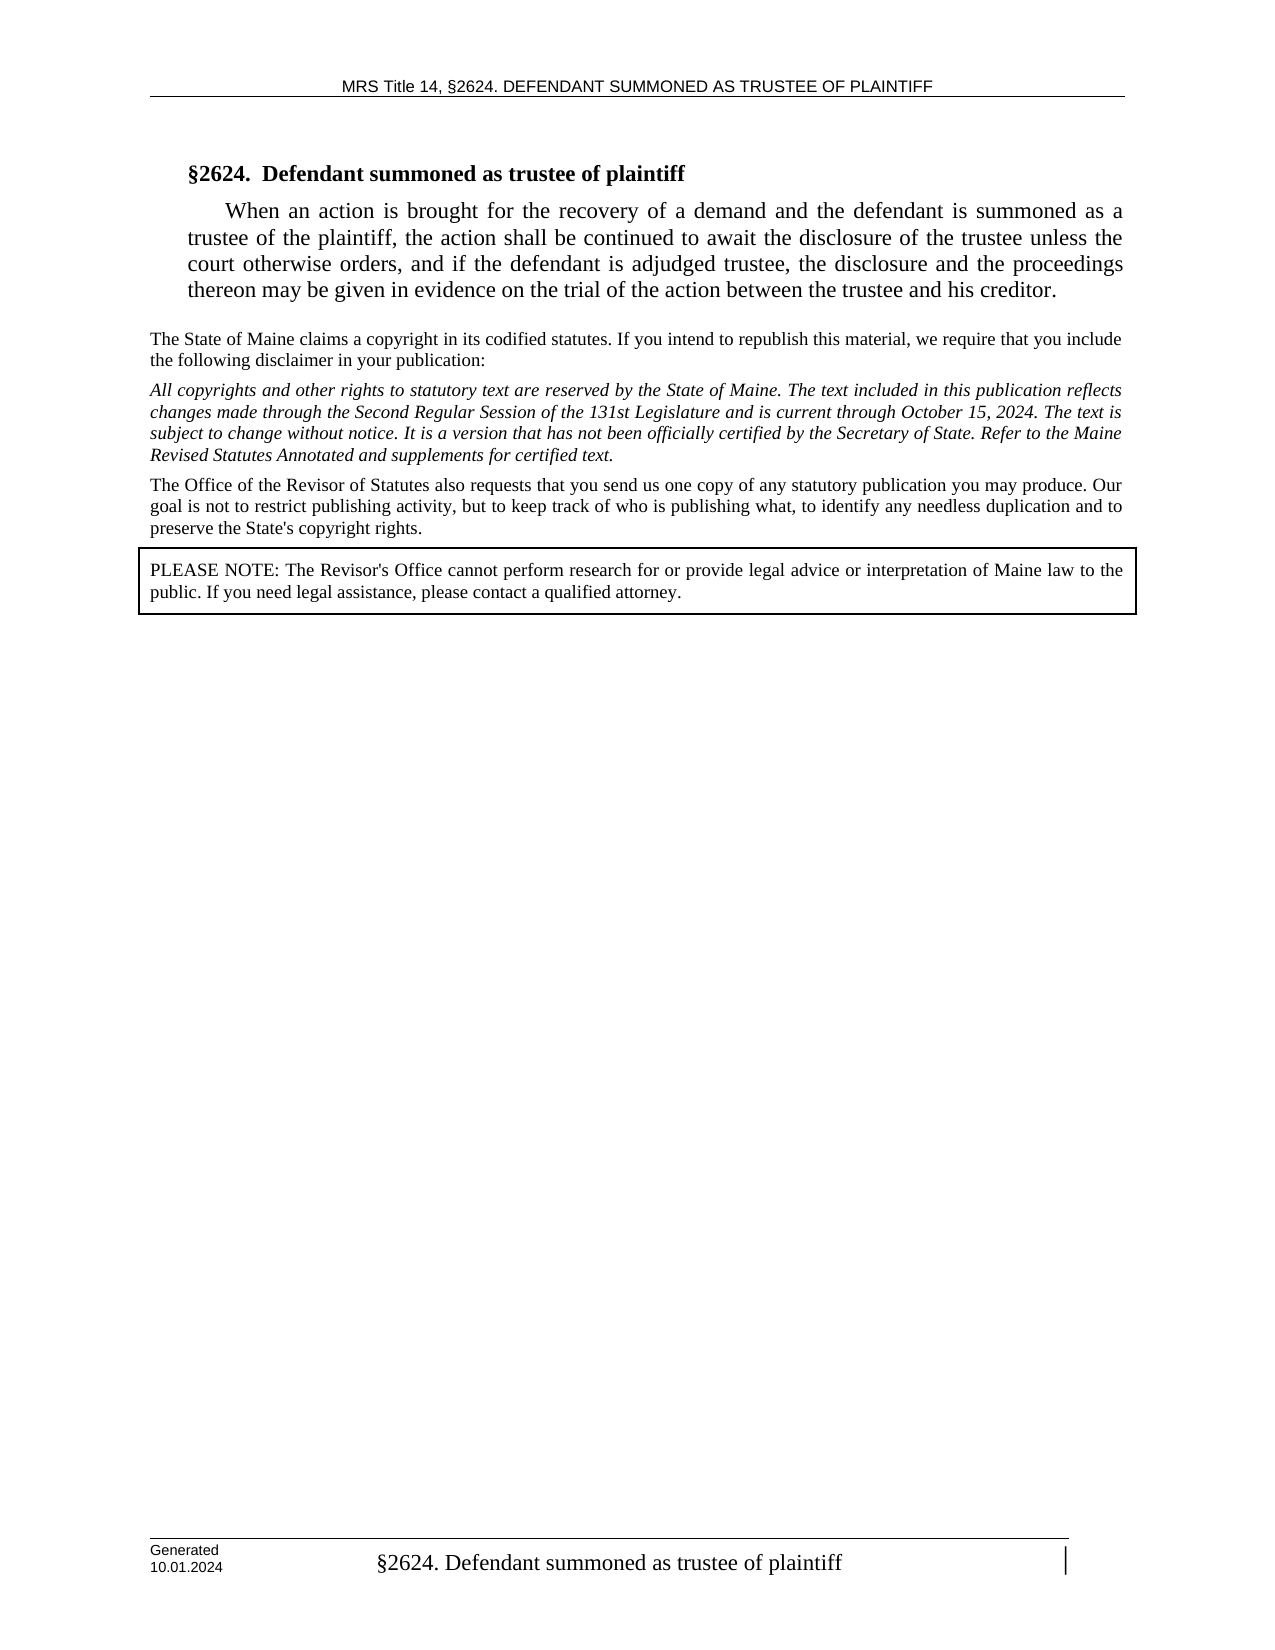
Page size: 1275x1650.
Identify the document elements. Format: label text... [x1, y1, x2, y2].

text When an action is brought for the recovery of a demand and the defendant is summoned as a trustee of the plaintiff, the action shall be continued to await the disclosure of the trustee unless the court otherwise orders, and if the defendant is adjudged trustee, the disclosure and the proceedings thereon may be given in evidence on the trial of the action between the trustee and his creditor. [187, 197, 1125, 303]
text All copyrights and other rights to statutory text are reserved by the State of Maine. The text included in this publication reflects changes made through the Second Regular Session of the 131st Legislature and is current through October 15, 2024 . The text is subject to change without notice. It is a version that has not been officially certified by the Secretary of State. Refer to the Maine Revised Statutes Annotated and supplements for certified text. [150, 379, 1125, 465]
text The State of Maine claims a copyright in its codified statutes. If you intend to republish this material, we require that you include the following disclaimer in your publication: [150, 328, 1125, 371]
text §2624. Defendant summoned as trustee of plaintiff [187, 160, 1125, 187]
text The Office of the Revisor of Statutes also requests that you send us one copy of any statutory publication you may produce. Our goal is not to restrict publishing activity, but to keep track of who is publishing what, to identify any needless duplication and to preserve the State's copyright rights. [150, 474, 1125, 538]
text PLEASE NOTE: The Revisor's Office cannot perform research for or provide legal advice or interpretation of Maine law to the public. If you need legal assistance, please contact a qualified attorney. [140, 549, 1135, 613]
